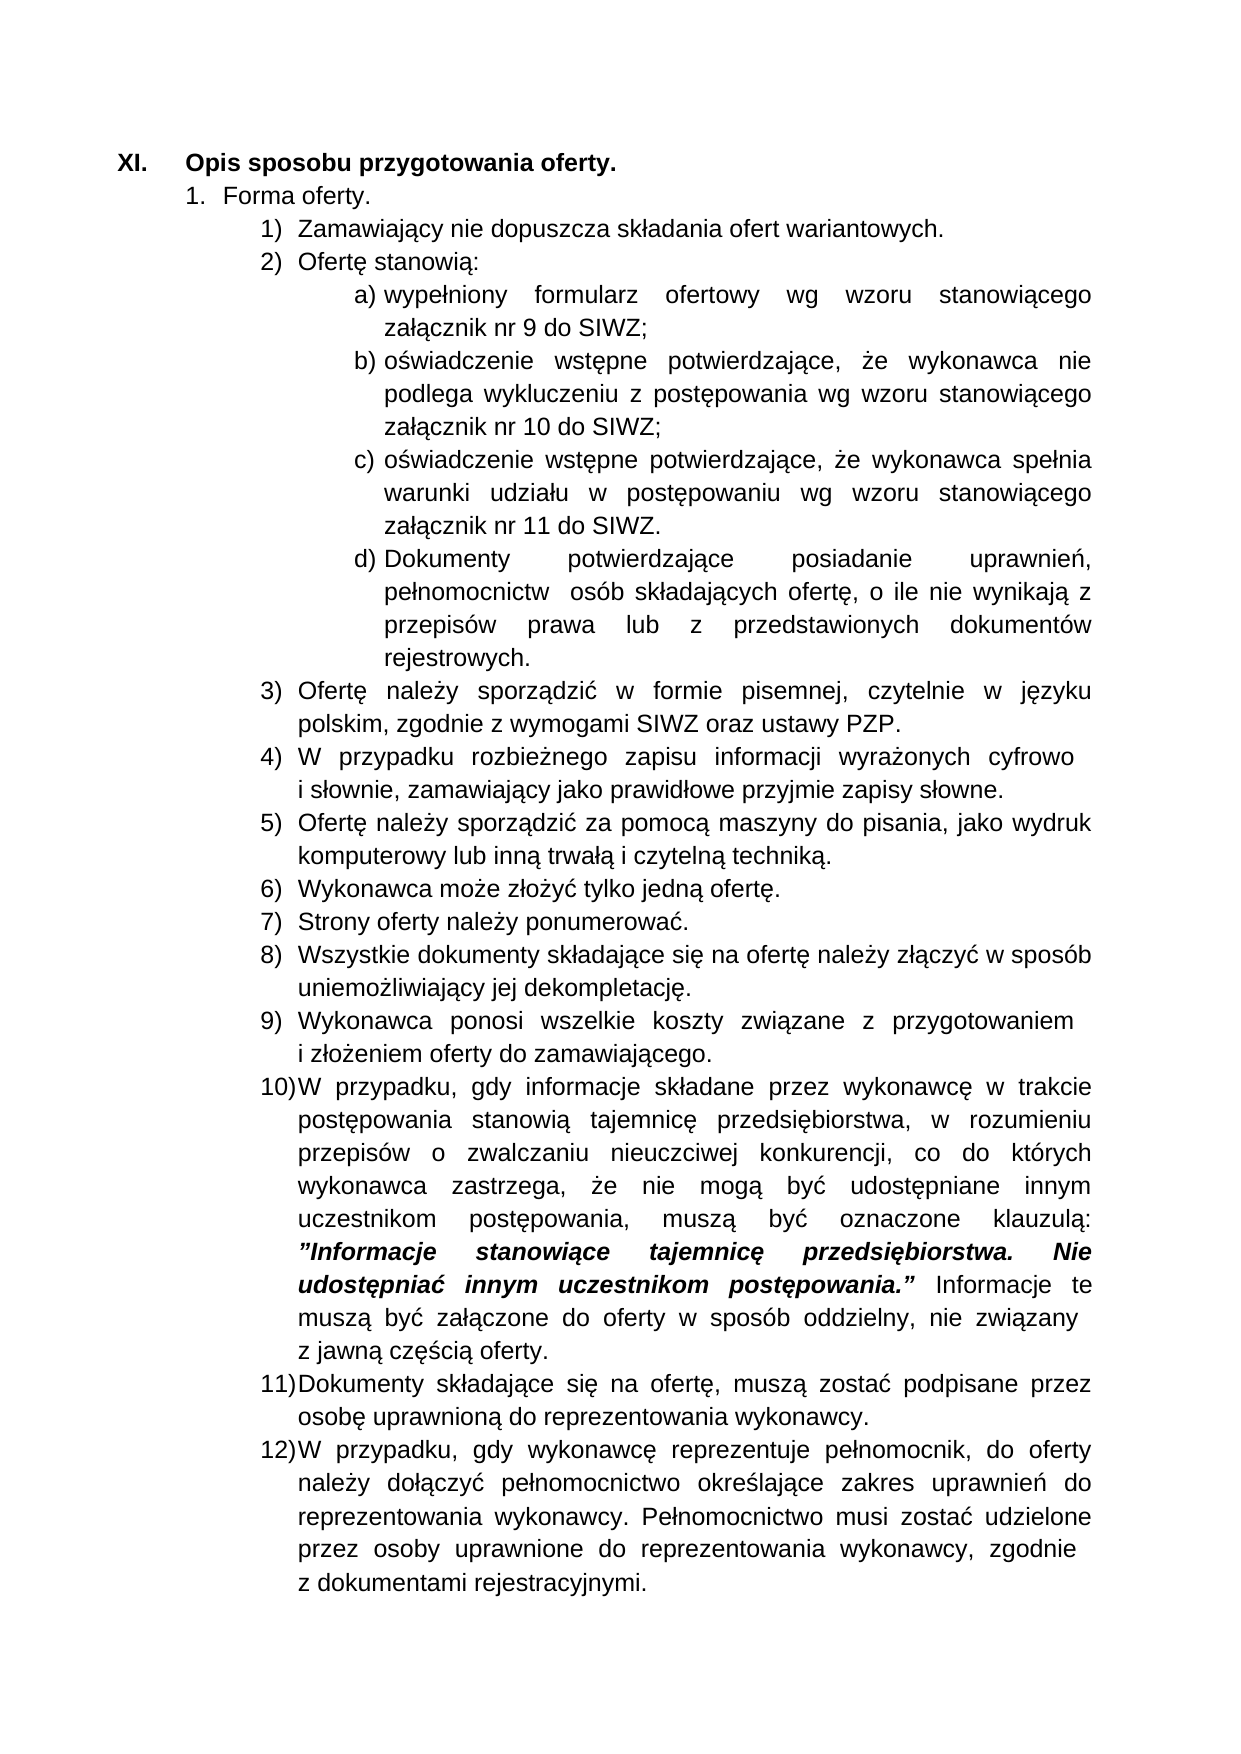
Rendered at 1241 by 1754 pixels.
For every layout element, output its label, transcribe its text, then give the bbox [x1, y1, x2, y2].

list Ofertę należy sporządzić w formie pisemnej, czytelnie w języku polskim, zgodnie z wymogami SIWZ oraz ustawy PZP. [260, 676, 1093, 738]
list oświadczenie wstępne potwierdzające, że wykonawca spełnia warunki udziału w postępowaniu wg wzoru stanowiącego załącznik nr 11 do SIWZ. [354, 445, 1093, 539]
list wypełniony formularz ofertowy wg wzoru stanowiącego załącznik nr 9 do SIWZ; [354, 280, 1093, 341]
list oświadczenie wstępne potwierdzające, że wykonawca nie podlega wykluczeniu z postępowania wg wzoru stanowiącego załącznik nr 10 do SIWZ; [354, 346, 1093, 441]
list W przypadku, gdy wykonawcę reprezentuje pełnomocnik, do oferty należy dołączyć pełnomocnictwo określające zakres uprawnień do reprezentowania wykonawcy. Pełnomocnictwo musi zostać udzielone przez osoby uprawnione do reprezentowania wykonawcy, zgodnie z dokumentami rejestracyjnymi. [260, 1435, 1093, 1596]
list Ofertę stanowią: [260, 247, 1093, 275]
list Forma oferty. [185, 181, 1093, 209]
list Wykonawca może złożyć tylko jedną ofertę. [260, 874, 1093, 903]
list Dokumenty potwierdzające posiadanie uprawnień, pełnomocnictw osób składających ofertę, o ile nie wynikają z przepisów prawa lub z przedstawionych dokumentów rejestrowych. [354, 544, 1093, 672]
list W przypadku, gdy informacje składane przez wykonawcę w trakcie postępowania stanowią tajemnicę przedsiębiorstwa, w rozumieniu przepisów o zwalczaniu nieuczciwej konkurencji, co do których wykonawca zastrzega, że nie mogą być udostępniane innym uczestnikom postępowania, muszą być oznaczone klauzulą: ”Informacje stanowiące tajemnicę przedsiębiorstwa. Nie udostępniać innym uczestnikom postępowania.” Informacje te muszą być załączone do oferty w sposób oddzielny, nie związany z jawną częścią oferty. [260, 1072, 1093, 1365]
list Wszystkie dokumenty składające się na ofertę należy złączyć w sposób uniemożliwiający jej dekompletację. [260, 940, 1093, 1002]
list W przypadku rozbieżnego zapisu informacji wyrażonych cyfrowo i słownie, zamawiający jako prawidłowe przyjmie zapisy słowne. [260, 742, 1093, 804]
list Strony oferty należy ponumerować. [260, 907, 1093, 936]
subtitle Opis sposobu przygotowania oferty. [148, 148, 1093, 176]
list Zamawiający nie dopuszcza składania ofert wariantowych. [260, 214, 1093, 242]
list Ofertę należy sporządzić za pomocą maszyny do pisania, jako wydruk komputerowy lub inną trwałą i czytelną techniką. [260, 808, 1093, 870]
list Wykonawca ponosi wszelkie koszty związane z przygotowaniem i złożeniem oferty do zamawiającego. [260, 1006, 1093, 1068]
list Dokumenty składające się na ofertę, muszą zostać podpisane przez osobę uprawnioną do reprezentowania wykonawcy. [260, 1369, 1093, 1431]
